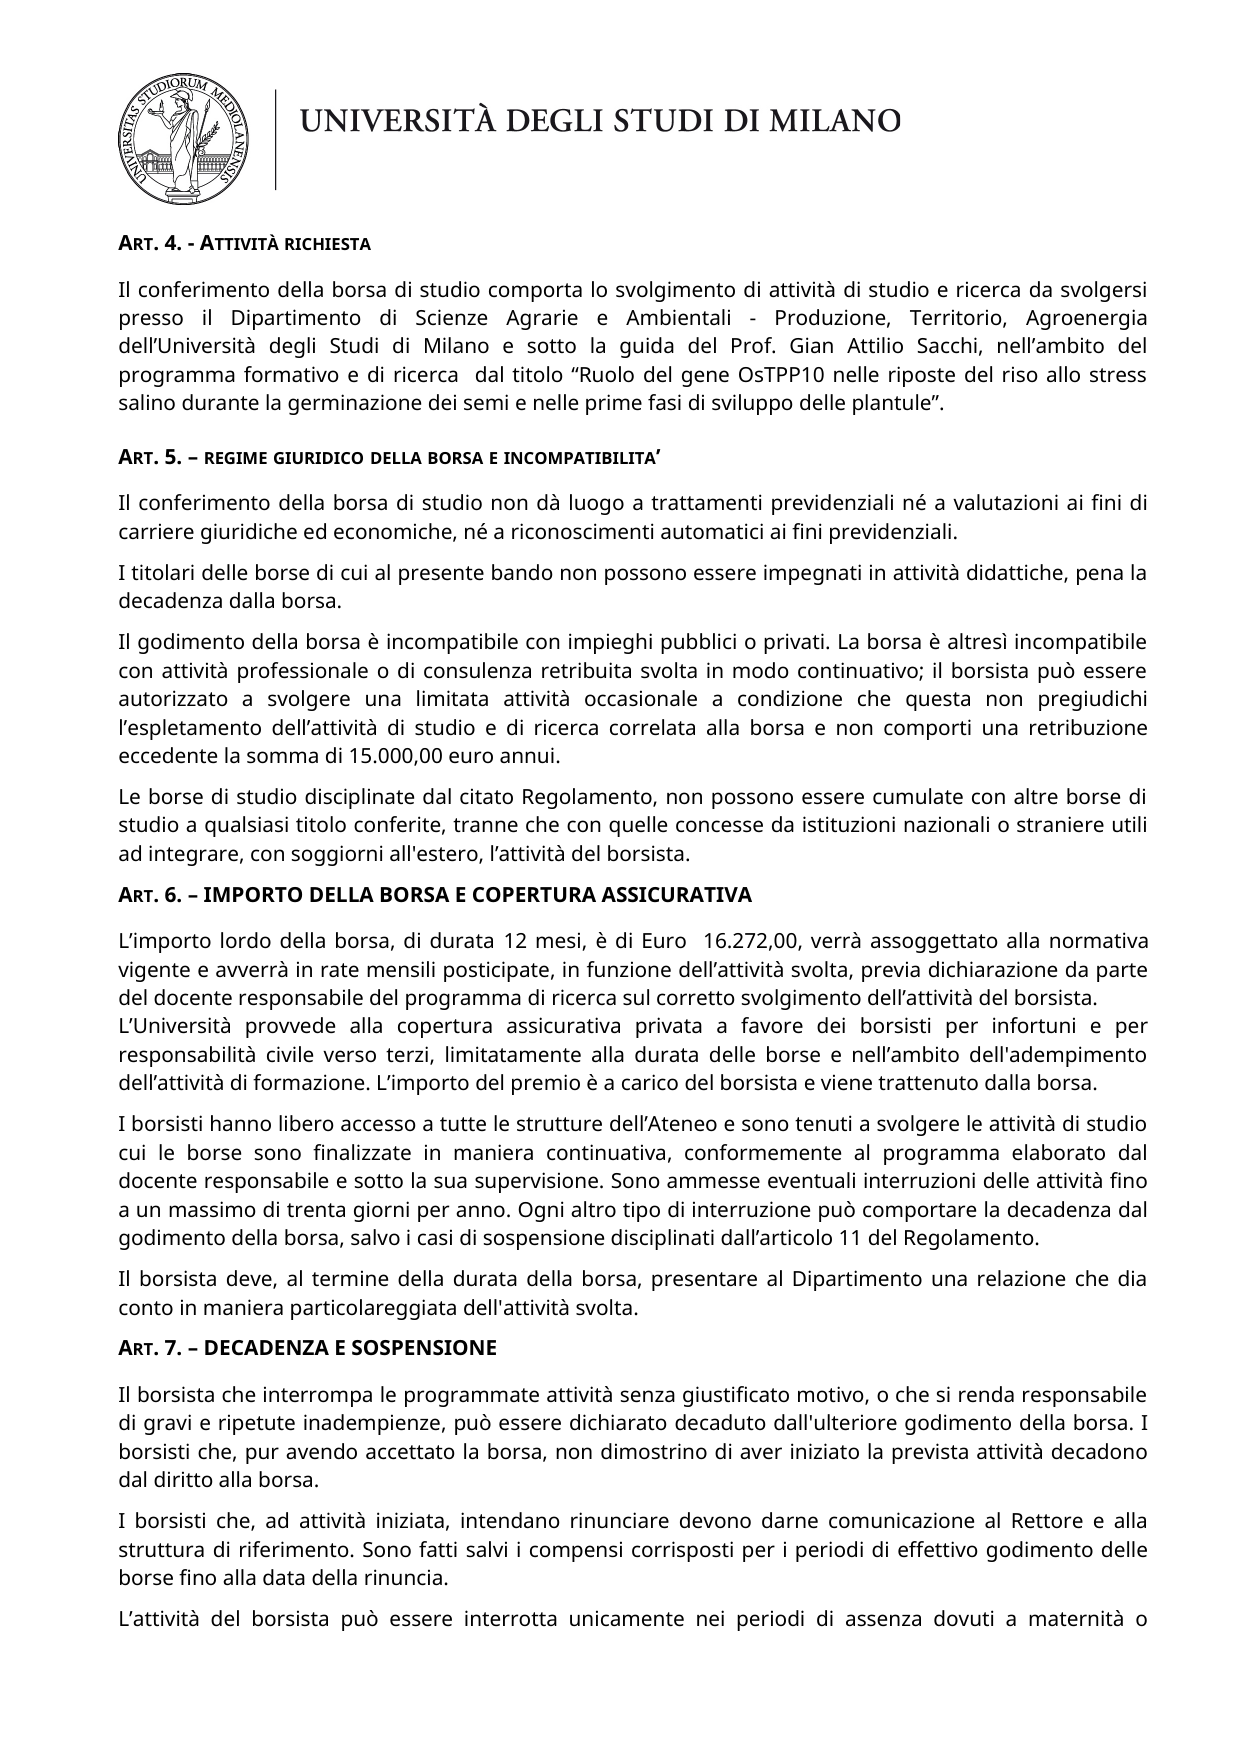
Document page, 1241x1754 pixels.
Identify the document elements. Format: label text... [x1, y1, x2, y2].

text Art. 7. – DECADENZA E SOSPENSIONE [118, 1333, 1122, 1362]
text I borsisti che, ad attività iniziata, intendano rinunciare devono darne comunicazione al Rettore e alla struttura di riferimento. Sono fatti salvi i compensi corrisposti per i periodi di effettivo godimento delle borse fino alla data della rinuncia. [118, 1506, 1149, 1592]
text Le borse di studio disciplinate dal citato Regolamento, non possono essere cumulate con altre borse di studio a qualsiasi titolo conferite, tranne che con quelle concesse da istituzioni nazionali o straniere utili ad integrare, con soggiorni all'estero, l’attività del borsista. [118, 782, 1149, 867]
text Il godimento della borsa è incompatibile con impieghi pubblici o privati. La borsa è altresì incompatibile con attività professionale o di consulenza retribuita svolta in modo continuativo; il borsista può essere autorizzato a svolgere una limitata attività occasionale a condizione che questa non pregiudichi l’espletamento dell’attività di studio e di ricerca correlata alla borsa e non comporti una retribuzione eccedente la somma di 15.000,00 euro annui. [118, 627, 1149, 769]
text Art. 4. - Attività richiesta [118, 228, 1122, 257]
text Art. 6. – IMPORTO DELLA BORSA E COPERTURA ASSICURATIVA [118, 880, 1122, 908]
text L’importo lordo della borsa, di durata 12 mesi, è di Euro 16.272,00, verrà assoggettato alla normativa vigente e avverrà in rate mensili posticipate, in funzione dell’attività svolta, previa dichiarazione da parte del docente responsabile del programma di ricerca sul corretto svolgimento dell’attività del borsista. [118, 926, 1149, 1012]
text I titolari delle borse di cui al presente bando non possono essere impegnati in attività didattiche, pena la decadenza dalla borsa. [118, 558, 1149, 615]
text Il conferimento della borsa di studio non dà luogo a trattamenti previdenziali né a valutazioni ai fini di carriere giuridiche ed economiche, né a riconoscimenti automatici ai fini previdenziali. [118, 488, 1149, 545]
text Il borsista che interrompa le programmate attività senza giustificato motivo, o che si renda responsabile di gravi e ripetute inadempienze, può essere dichiarato decaduto dall'ulteriore godimento della borsa. I borsisti che, pur avendo accettato la borsa, non dimostrino di aver iniziato la prevista attività decadono dal diritto alla borsa. [118, 1380, 1149, 1494]
picture [118, 73, 901, 205]
text Il conferimento della borsa di studio comporta lo svolgimento di attività di studio e ricerca da svolgersi presso il Dipartimento di Scienze Agrarie e Ambientali - Produzione, Territorio, Agroenergia dell’Università degli Studi di Milano e sotto la guida del Prof. Gian Attilio Sacchi, nell’ambito del programma formativo e di ricerca dal titolo “Ruolo del gene OsTPP10 nelle riposte del riso allo stress salino durante la germinazione dei semi e nelle prime fasi di sviluppo delle plantule”. [118, 275, 1149, 417]
text Il borsista deve, al termine della durata della borsa, presentare al Dipartimento una relazione che dia conto in maniera particolareggiata dell'attività svolta. [118, 1264, 1149, 1321]
text Art. 5. – regime giuridico della borsa e incompatibilita’ [118, 442, 1122, 470]
text L’Università provvede alla copertura assicurativa privata a favore dei borsisti per infortuni e per responsabilità civile verso terzi, limitatamente alla durata delle borse e nell’ambito dell'adempimento dell’attività di formazione. L’importo del premio è a carico del borsista e viene trattenuto dalla borsa. [118, 1012, 1149, 1097]
text I borsisti hanno libero accesso a tutte le strutture dell’Ateneo e sono tenuti a svolgere le attività di studio cui le borse sono finalizzate in maniera continuativa, conformemente al programma elaborato dal docente responsabile e sotto la sua supervisione. Sono ammesse eventuali interruzioni delle attività fino a un massimo di trenta giorni per anno. Ogni altro tipo di interruzione può comportare la decadenza dal godimento della borsa, salvo i casi di sospensione disciplinati dall’articolo 11 del Regolamento. [118, 1109, 1149, 1252]
